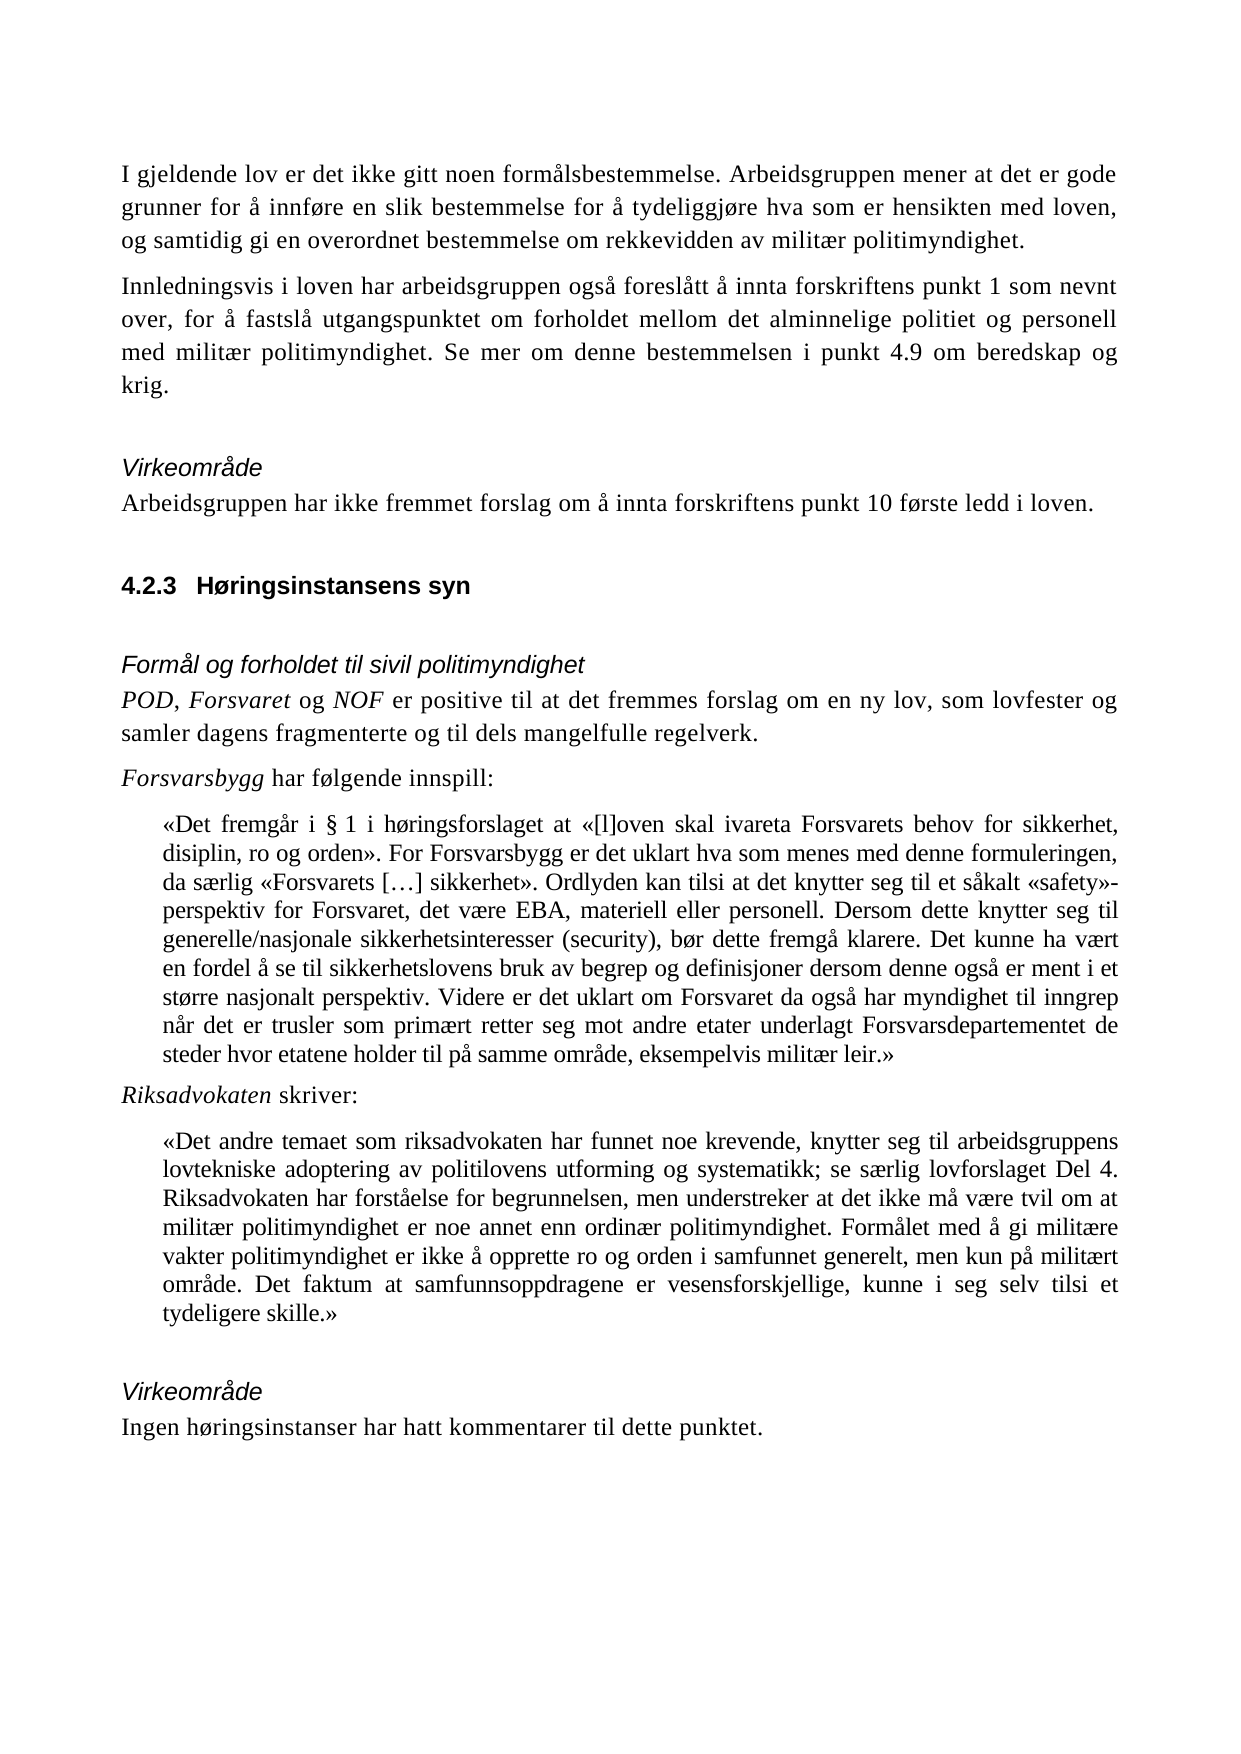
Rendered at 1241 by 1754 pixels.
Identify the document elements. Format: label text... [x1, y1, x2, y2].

text I gjeldende lov er det ikke gitt noen formålsbestemmelse. Arbeidsgruppen mener at det er gode grunner for å innføre en slik bestemmelse for å tydeliggjøre hva som er hensikten med loven, og samtidig gi en overordnet bestemmelse om rekkevidden av militær politimyndighet. [121, 159, 1119, 254]
text Formål og forholdet til sivil politimyndighet [121, 650, 1119, 679]
text Virkeområde [121, 1377, 1119, 1406]
text Ingen høringsinstanser har hatt kommentarer til dette punktet. [121, 1412, 1119, 1441]
subtitle Høringsinstansens syn [121, 571, 1119, 600]
text Arbeidsgruppen har ikke fremmet forslag om å innta forskriftens punkt 10 første ledd i loven. [121, 488, 1119, 517]
text Forsvarsbygg har følgende innspill: [121, 763, 1119, 792]
text Riksadvokaten skriver: [121, 1080, 1119, 1109]
text «Det fremgår i § 1 i høringsforslaget at «[l]oven skal ivareta Forsvarets behov for sikkerhet, disiplin, ro og orden». For Forsvarsbygg er det uklart hva som menes med denne formuleringen, da særlig «Forsvarets […] sikkerhet». Ordlyden kan tilsi at det knytter seg til et såkalt «safety»-perspektiv for Forsvaret, det være EBA, materiell eller personell. Dersom dette knytter seg til generelle/nasjonale sikkerhetsinteresser (security), bør dette fremgå klarere. Det kunne ha vært en fordel å se til sikkerhetslovens bruk av begrep og definisjoner dersom denne også er ment i et større nasjonalt perspektiv. Videre er det uklart om Forsvaret da også har myndighet til inngrep når det er trusler som primært retter seg mot andre etater underlagt Forsvarsdepartementet de steder hvor etatene holder til på samme område, eksempelvis militær leir.» [162, 809, 1119, 1068]
text Virkeområde [121, 453, 1119, 482]
text «Det andre temaet som riksadvokaten har funnet noe krevende, knytter seg til arbeidsgruppens lovtekniske adoptering av politilovens utforming og systematikk; se særlig lovforslaget Del 4. Riksadvokaten har forståelse for begrunnelsen, men understreker at det ikke må være tvil om at militær politimyndighet er noe annet enn ordinær politimyndighet. Formålet med å gi militære vakter politimyndighet er ikke å opprette ro og orden i samfunnet generelt, men kun på militært område. Det faktum at samfunnsoppdragene er vesensforskjellige, kunne i seg selv tilsi et tydeligere skille.» [162, 1126, 1119, 1327]
text Innledningsvis i loven har arbeidsgruppen også foreslått å innta forskriftens punkt 1 som nevnt over, for å fastslå utgangspunktet om forholdet mellom det alminnelige politiet og personell med militær politimyndighet. Se mer om denne bestemmelsen i punkt 4.9 om beredskap og krig. [121, 271, 1119, 399]
text POD, Forsvaret og NOF er positive til at det fremmes forslag om en ny lov, som lovfester og samler dagens fragmenterte og til dels mangelfulle regelverk. [121, 685, 1119, 747]
